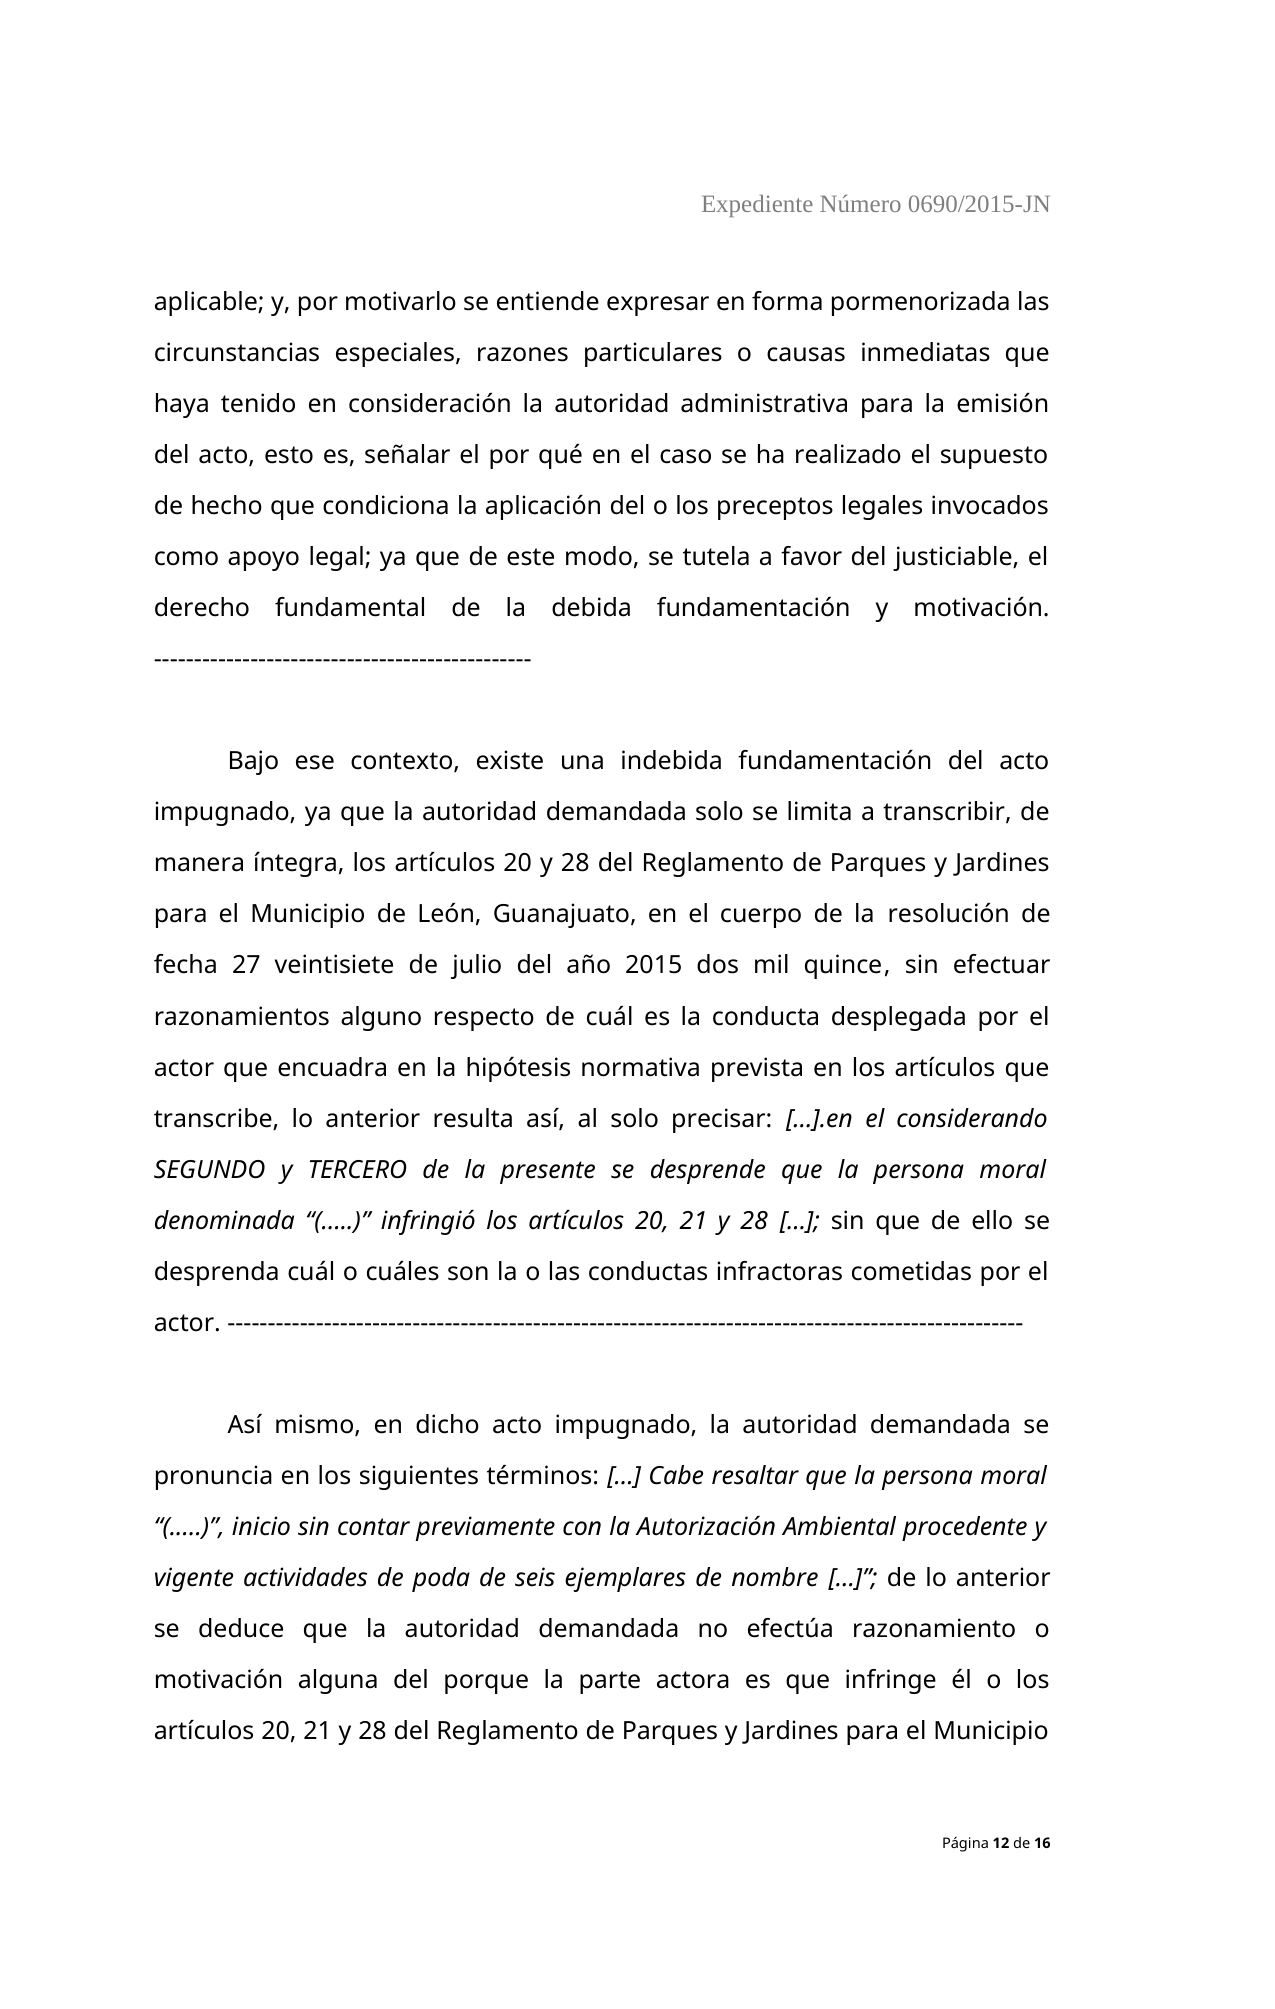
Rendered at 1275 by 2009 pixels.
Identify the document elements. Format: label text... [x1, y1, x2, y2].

text Bajo ese contexto, existe una indebida fundamentación del acto impugnado, ya que la autoridad demandada solo se limita a transcribir, de manera íntegra, los artículos 20 y 28 del Reglamento de Parques y Jardines para el Municipio de León, Guanajuato, en el cuerpo de la resolución de fecha 27 veintisiete de julio del año 2015 dos mil quince, sin efectuar razonamientos alguno respecto de cuál es la conducta desplegada por el actor que encuadra en la hipótesis normativa prevista en los artículos que transcribe, lo anterior resulta así, al solo precisar: […].en el considerando SEGUNDO y TERCERO de la presente se desprende que la persona moral denominada “(.....)” infringió los artículos 20, 21 y 28 […]; sin que de ello se desprenda cuál o cuáles son la o las conductas infractoras cometidas por el actor. --------------------------------------------------------------------------------------------------- [153, 743, 1051, 1338]
